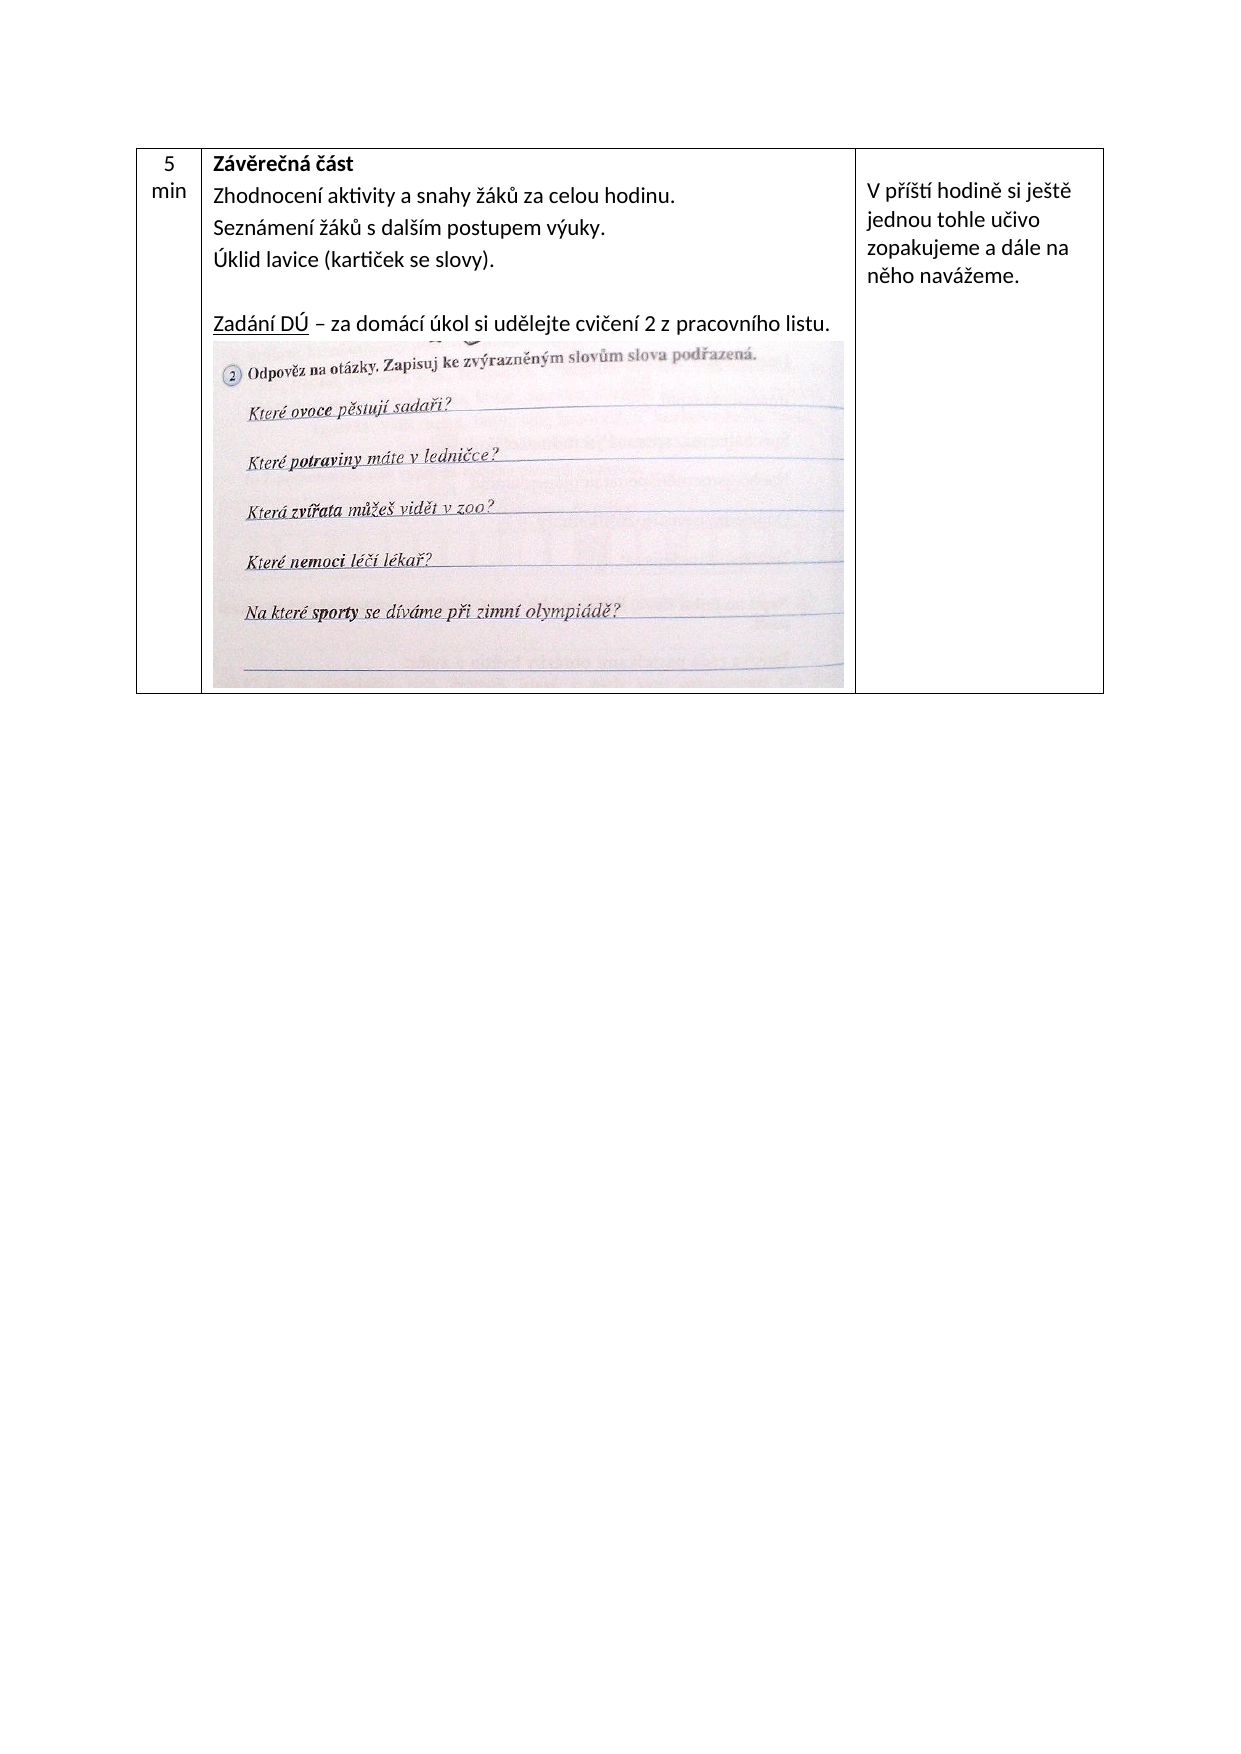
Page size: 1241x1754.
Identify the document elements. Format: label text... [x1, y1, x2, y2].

table_header 5 min [137, 149, 201, 693]
picture [213, 341, 844, 688]
table_header V příští hodině si ještě jednou tohle učivo zopakujeme a dále na něho navážeme. [856, 149, 1103, 693]
table_header Závěrečná část Zhodnocení aktivity a snahy žáků za celou hodinu. Seznámení žáků s dalším postupem výuky. Úklid lavice (kartiček se slovy). Zadání DÚ – za domácí úkol si udělejte cvičení 2 z pracovního listu. [202, 149, 855, 693]
